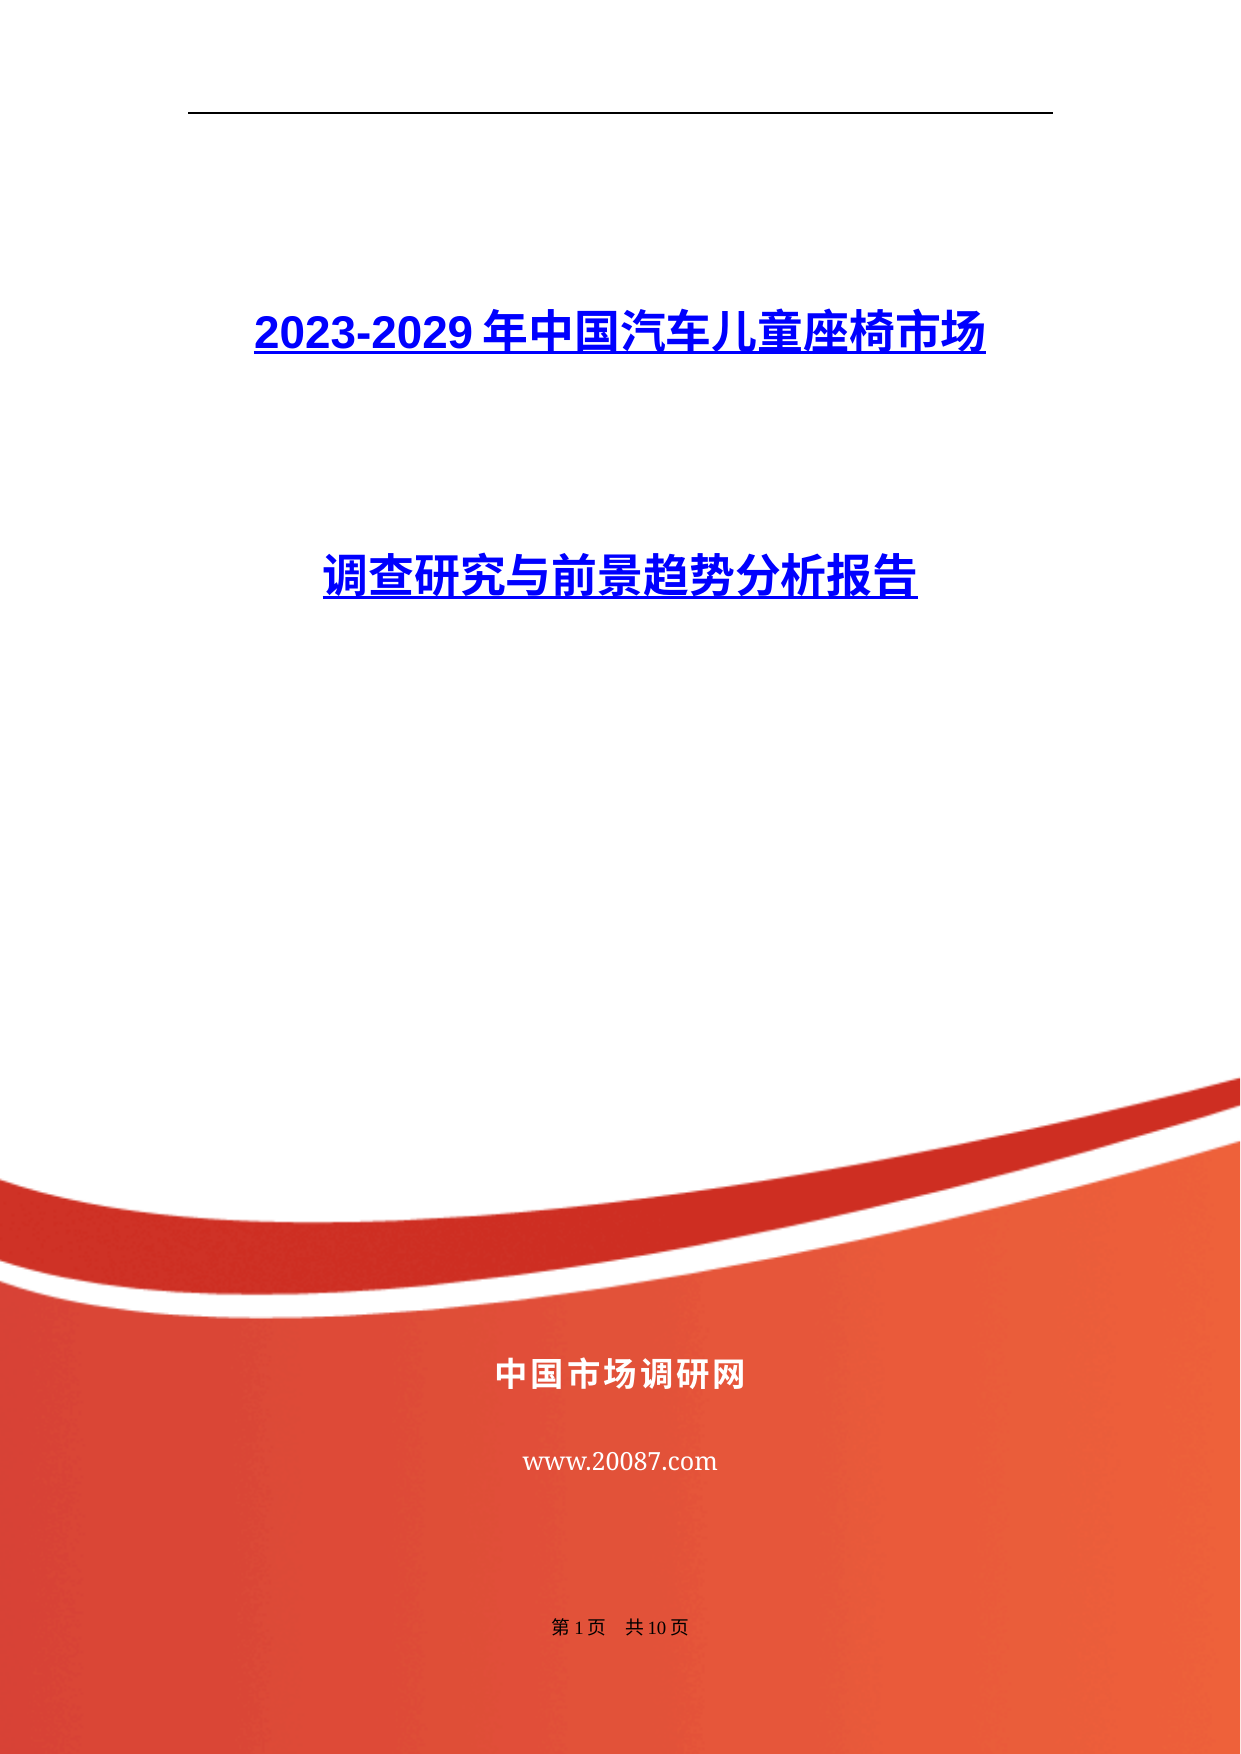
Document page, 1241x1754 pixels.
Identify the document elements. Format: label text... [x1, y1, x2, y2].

text www.20087.com [187, 1428, 1053, 1493]
table_header 2023-2029年中国汽车儿童座椅市场调查研究与前景趋势分析报告 [188, 207, 1053, 773]
subtitle 中国市场调研网 [187, 1339, 1053, 1404]
picture [0, 1006, 1241, 1754]
